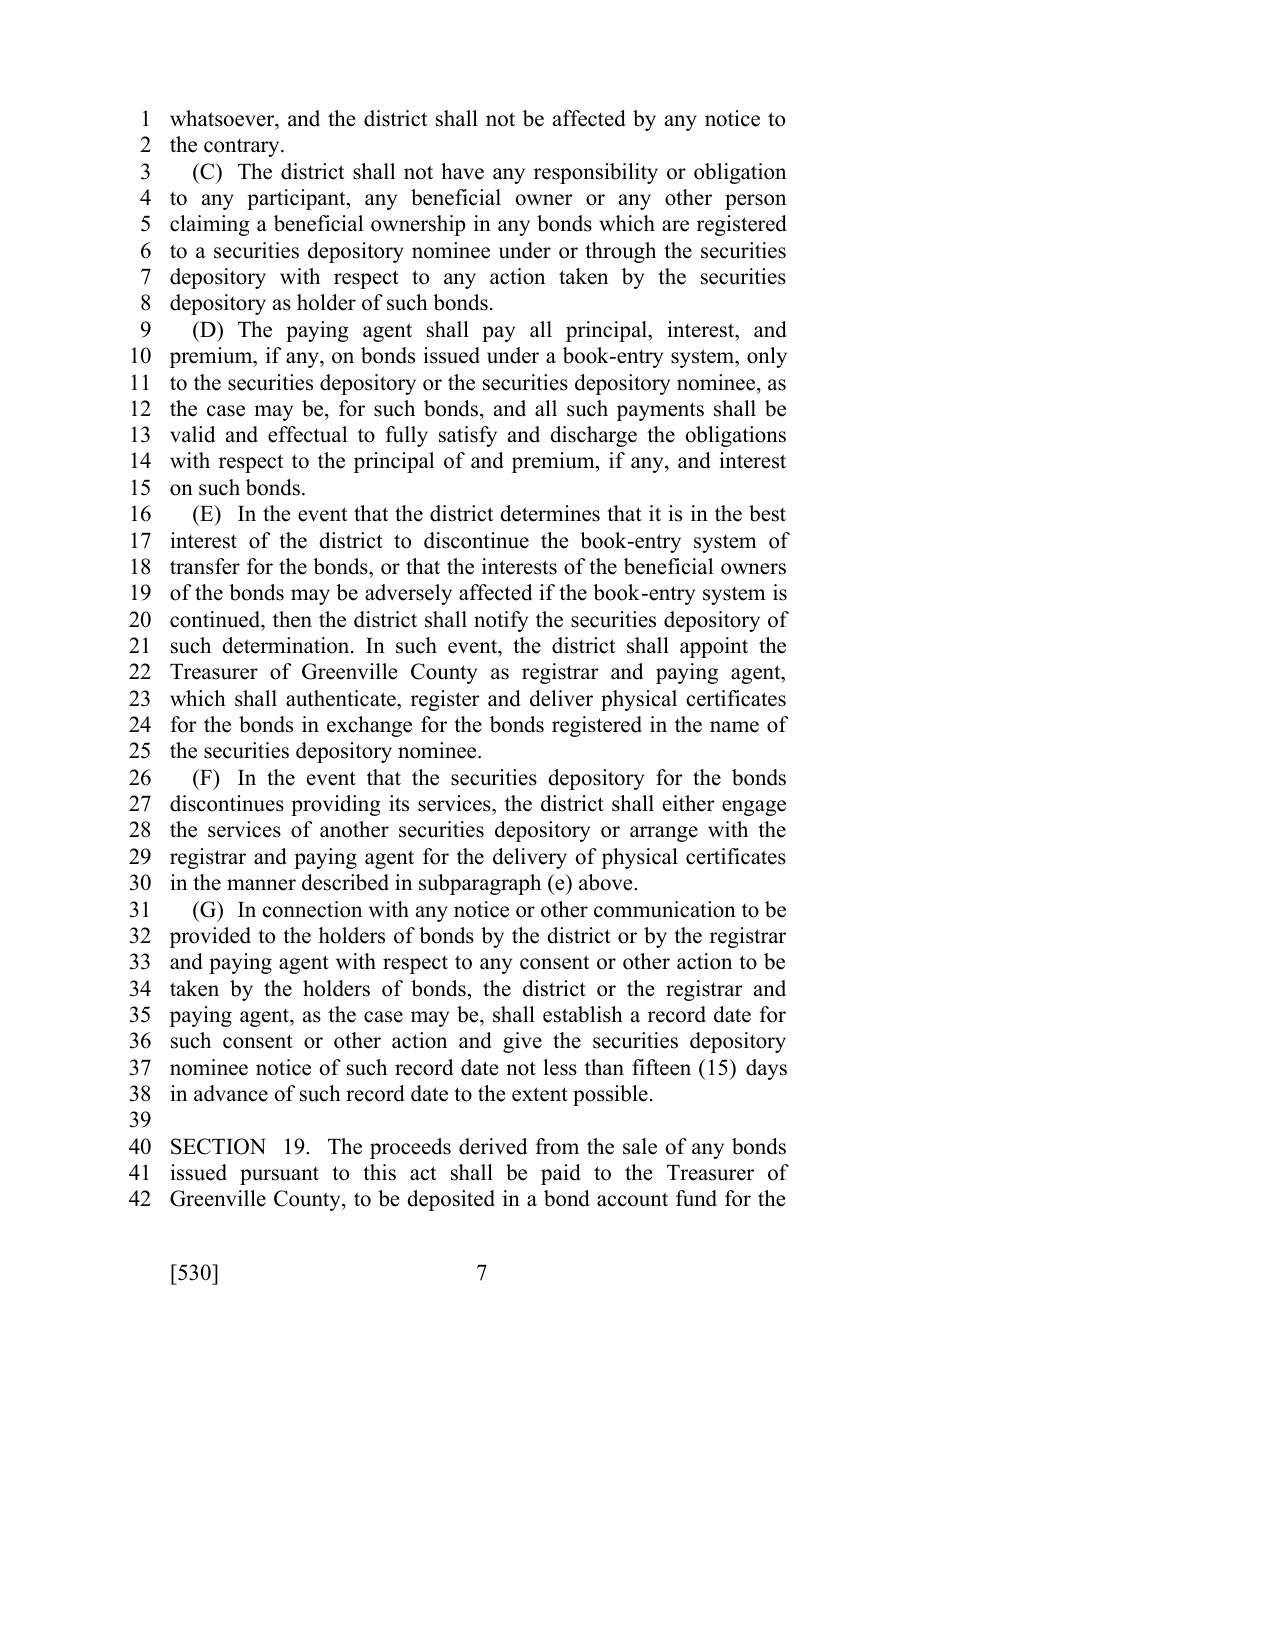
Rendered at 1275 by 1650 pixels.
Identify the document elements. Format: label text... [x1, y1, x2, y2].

text (E) In the event that the district determines that it is in the best interest of the district to discontinue the book-entry system of transfer for the bonds, or that the interests of the beneficial owners of the bonds may be adversely affected if the book-entry system is continued, then the district shall notify the securities depository of such determination. In such event, the district shall appoint the Treasurer of Greenville County as registrar and paying agent, which shall authenticate, register and deliver physical certificates for the bonds in exchange for the bonds registered in the name of the securities depository nominee. [169, 500, 787, 764]
text (C) The district shall not have any responsibility or obligation to any participant, any beneficial owner or any other person claiming a beneficial ownership in any bonds which are registered to a securities depository nominee under or through the securities depository with respect to any action taken by the securities depository as holder of such bonds. [169, 158, 787, 316]
text (F) In the event that the securities depository for the bonds discontinues providing its services, the district shall either engage the services of another securities depository or arrange with the registrar and paying agent for the delivery of physical certificates in the manner described in subparagraph (e) above. [169, 764, 787, 896]
text (D) The paying agent shall pay all principal, interest, and premium, if any, on bonds issued under a book-entry system, only to the securities depository or the securities depository nominee, as the case may be, for such bonds, and all such payments shall be valid and effectual to fully satisfy and discharge the obligations with respect to the principal of and premium, if any, and interest on such bonds. [169, 316, 787, 500]
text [169, 1133, 787, 1212]
text (G) In connection with any notice or other communication to be provided to the holders of bonds by the district or by the registrar and paying agent with respect to any consent or other action to be taken by the holders of bonds, the district or the registrar and paying agent, as the case may be, shall establish a record date for such consent or other action and give the securities depository nominee notice of such record date not less than fifteen (15) days in advance of such record date to the extent possible. [169, 896, 787, 1106]
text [169, 105, 787, 158]
